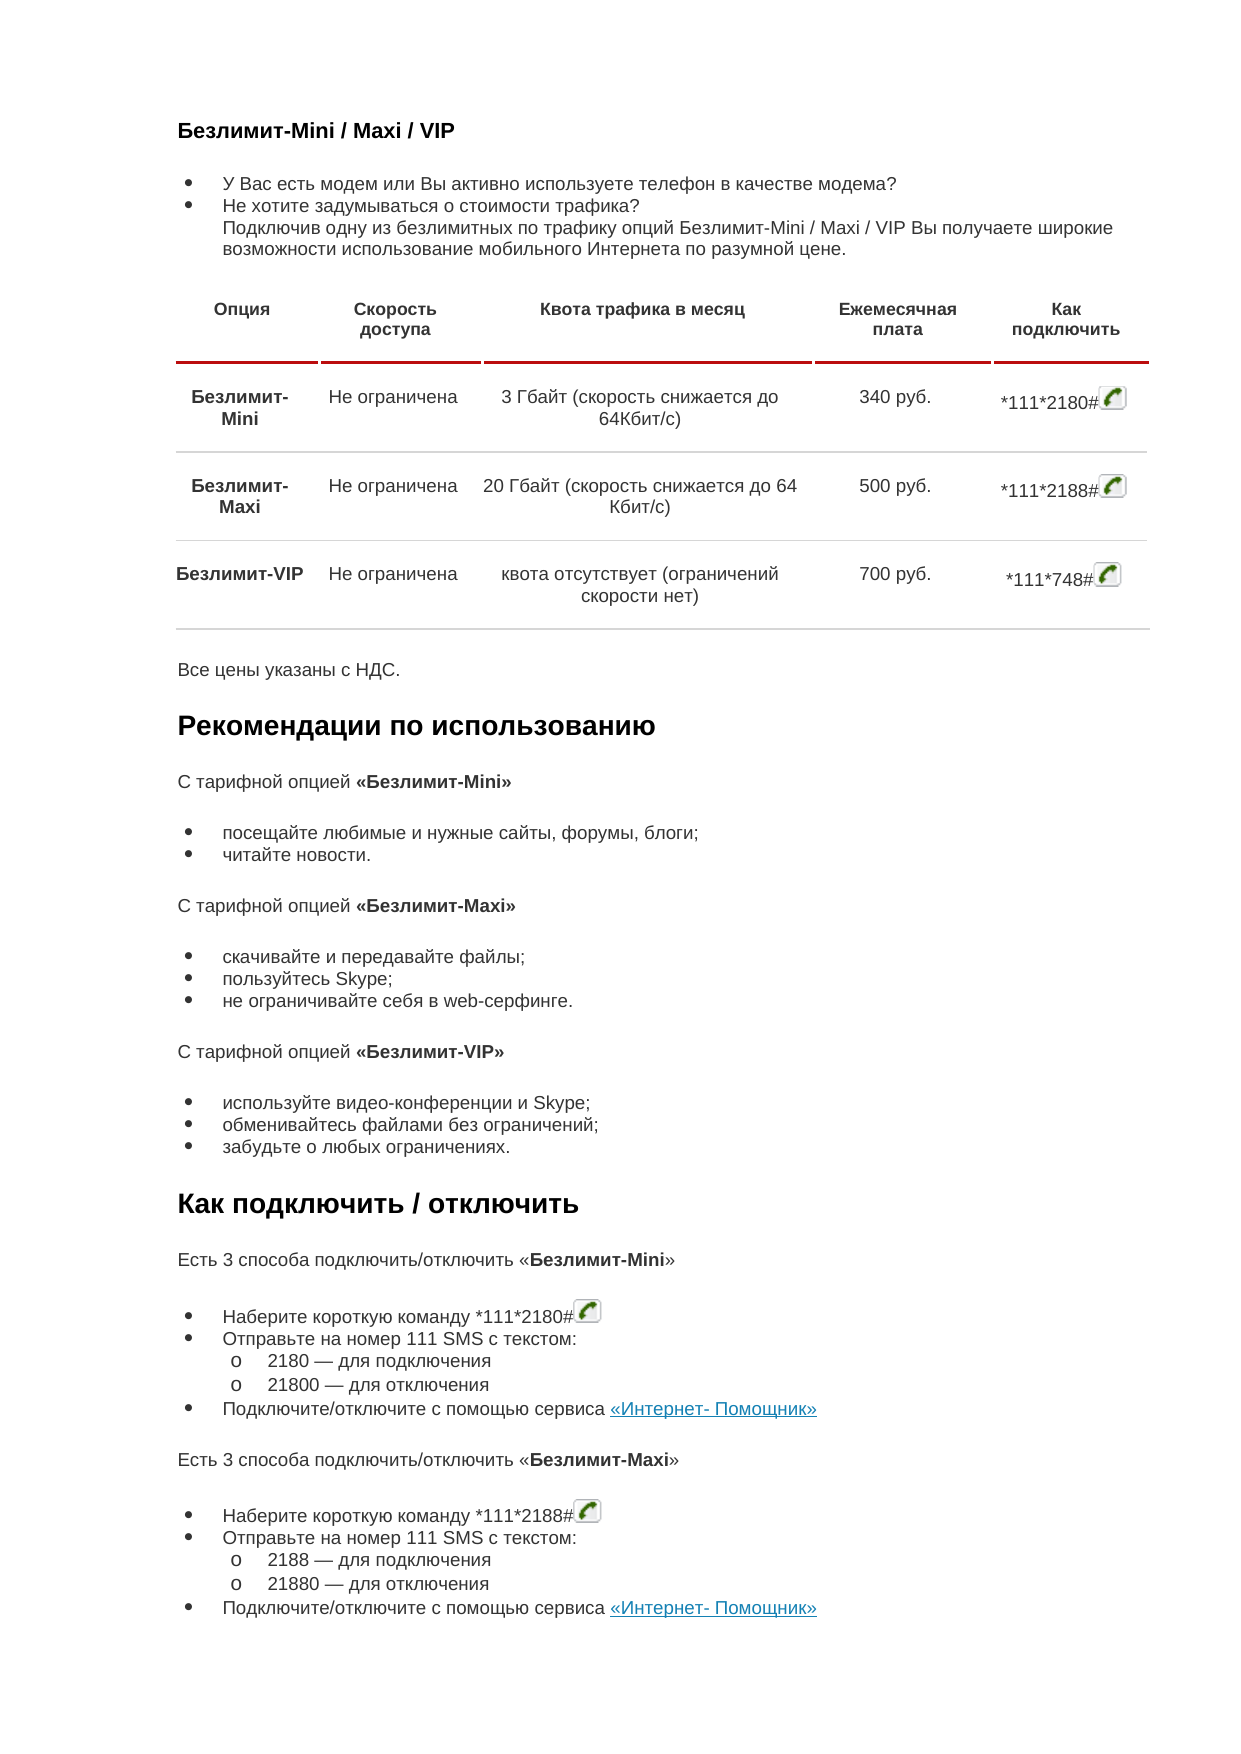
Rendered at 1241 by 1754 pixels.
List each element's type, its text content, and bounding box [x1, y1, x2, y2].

table_cell 340 руб. [813, 364, 993, 451]
table_cell *111*748# [993, 540, 1150, 628]
list У Вас есть модем или Вы активно иcпользуете телефон в качестве модема? [185, 172, 1152, 194]
list Подключите/отключите с помощью сервиса «Интернет- Помощник» [185, 1597, 1152, 1619]
table_cell Безлимит-Mini [176, 364, 319, 451]
list посещайте любимые и нужные сайты, форумы, блоги; [185, 822, 1152, 844]
table_cell квота отсутствует (ограничений скорости нет) [482, 541, 813, 628]
text Есть 3 способа подключить/отключить «Безлимит-Mini» [177, 1249, 1152, 1270]
text Все цены указаны с НДС. [177, 659, 1152, 680]
list используйте видео-конференции и Skype; [185, 1092, 1152, 1114]
table_cell Безлимит-VIP [176, 541, 319, 628]
picture [1098, 474, 1127, 498]
table_cell *111*2180# [993, 364, 1150, 451]
text Есть 3 способа подключить/отключить «Безлимит-Maxi» [177, 1448, 1152, 1470]
text С тарифной опцией «Безлимит-Mini» [177, 771, 1152, 792]
list Не хотите задумываться о стоимости трафика? Подключив одну из безлимитных по трафику опций Безлимит-Mini / Maxi / VIP Вы получаете широкие возможности использование мобильного Интернета по разумной цене. [185, 194, 1152, 260]
table_header Скорость доступа [321, 289, 481, 361]
list скачивайте и передавайте файлы; [185, 946, 1152, 968]
table_cell 500 руб. [813, 453, 993, 539]
text Как подключить / отключить [177, 1187, 1152, 1220]
list 21880 — для отключения [230, 1573, 1152, 1597]
list Отправьте на номер 111 SMS с текстом: [185, 1327, 1152, 1349]
picture [573, 1499, 602, 1523]
list Наберите короткую команду *111*2180# [185, 1299, 1152, 1327]
list обменивайтесь файлами без ограничений; [185, 1114, 1152, 1136]
list пользуйтесь Skype; [185, 968, 1152, 990]
table_cell Не ограничена [319, 453, 482, 539]
list Наберите короткую команду *111*2188# [185, 1499, 1152, 1527]
text С тарифной опцией «Безлимит-VIP» [177, 1041, 1152, 1063]
table_cell Не ограничена [319, 364, 482, 451]
list забудьте о любых ограничениях. [185, 1136, 1152, 1158]
text С тарифной опцией «Безлимит-Maxi» [177, 895, 1152, 917]
table_cell 700 руб. [813, 541, 993, 628]
table_cell Не ограничена [319, 541, 482, 628]
table_header Как подключить [994, 289, 1149, 361]
list 2188 — для подключения [230, 1549, 1152, 1573]
picture [1098, 386, 1127, 410]
table_cell Безлимит-Maxi [176, 453, 319, 539]
picture [573, 1299, 602, 1323]
table_header Квота трафика в месяц [484, 289, 812, 361]
text Безлимит-Mini / Maxi / VIP [177, 118, 1152, 143]
table_cell 3 Гбайт (скорость снижается до 64Кбит/с) [482, 364, 813, 451]
list читайте новости. [185, 844, 1152, 866]
list Подключите/отключите с помощью сервиса «Интернет- Помощник» [185, 1397, 1152, 1419]
table_cell *111*2188# [993, 451, 1150, 539]
list Отправьте на номер 111 SMS с текстом: [185, 1527, 1152, 1549]
list 2180 — для подключения [230, 1349, 1152, 1373]
text Рекомендации по использованию [177, 709, 1152, 742]
table_header Ежемесячная плата [815, 289, 991, 361]
list не ограничивайте себя в web-серфинге. [185, 990, 1152, 1012]
table_cell 20 Гбайт (скорость снижается до 64 Кбит/с) [482, 453, 813, 539]
table_header Опция [176, 289, 318, 361]
picture [1093, 562, 1122, 587]
list 21800 — для отключения [230, 1373, 1152, 1397]
